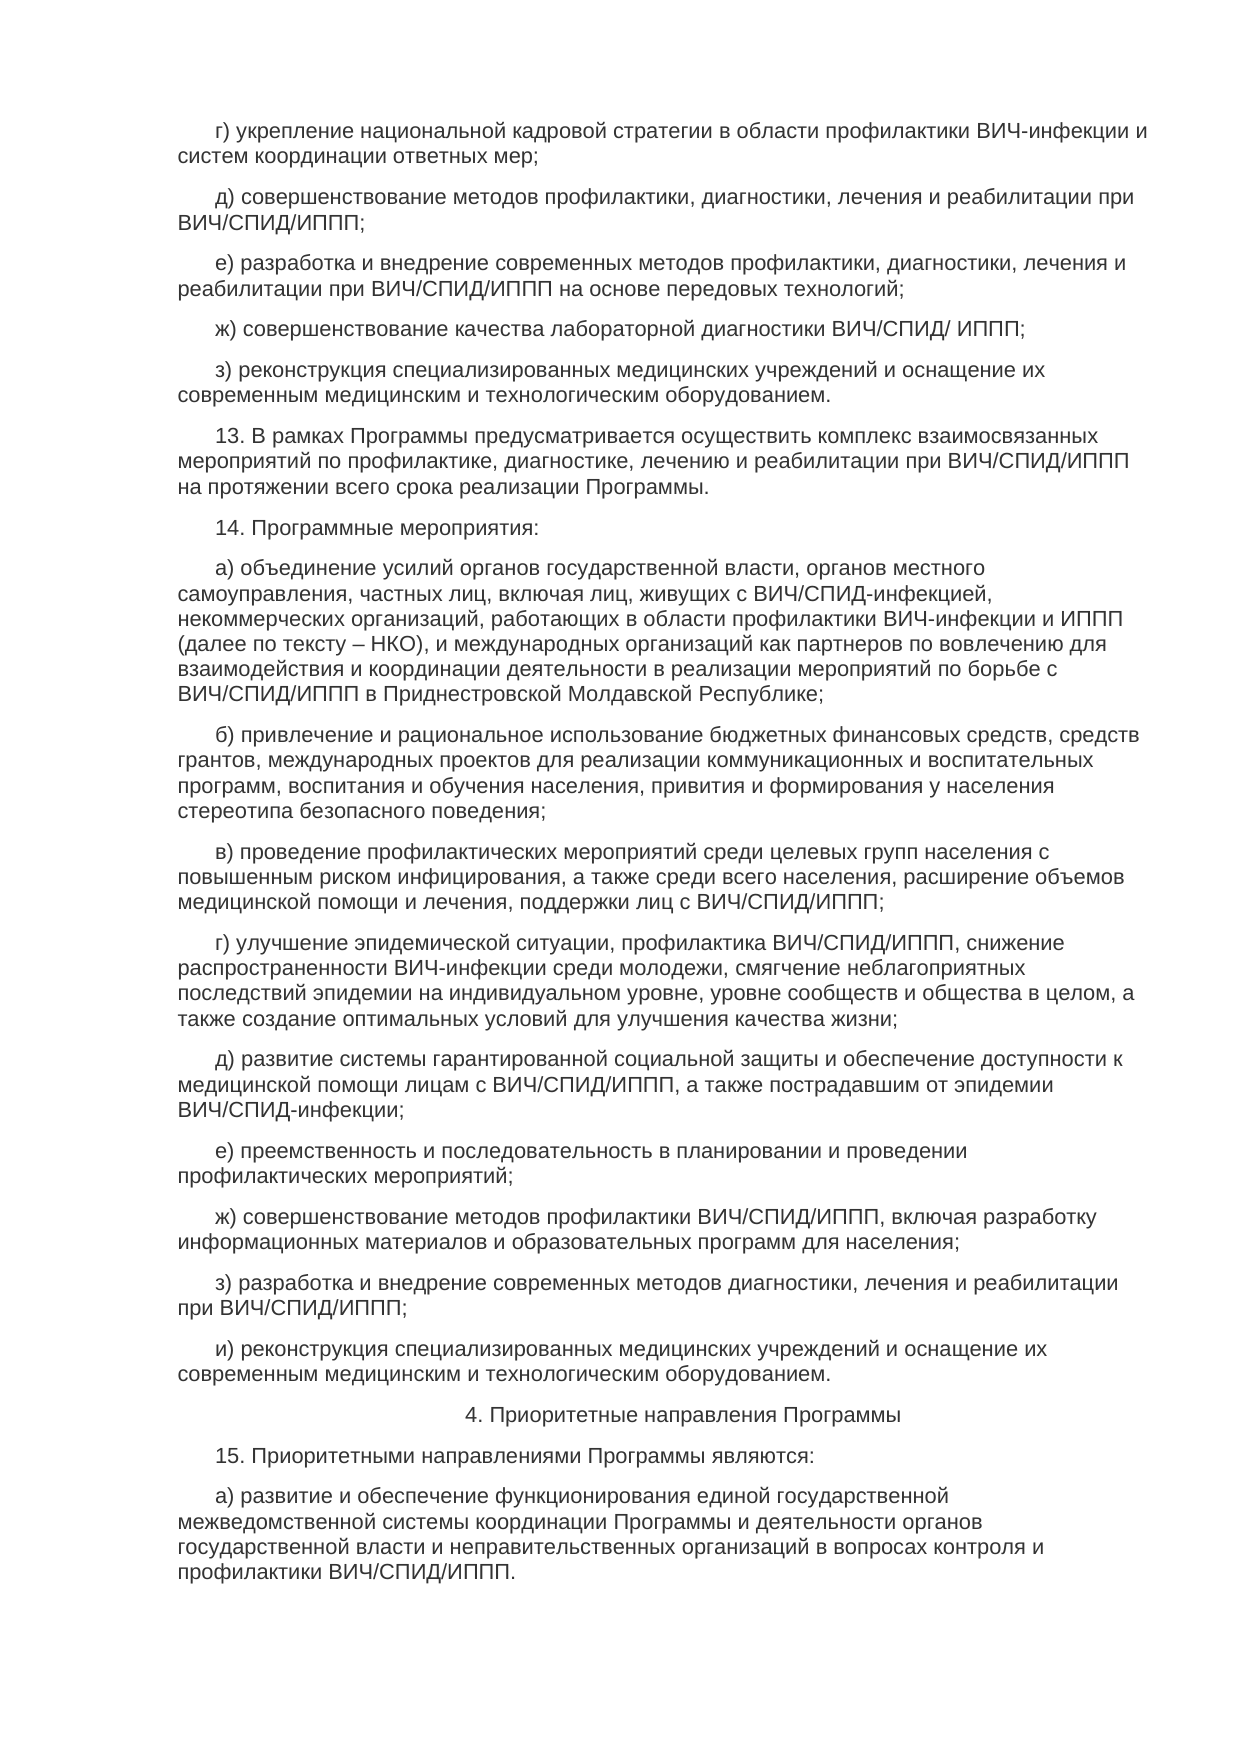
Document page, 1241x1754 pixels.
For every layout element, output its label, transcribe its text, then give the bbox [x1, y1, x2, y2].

text и) реконструкция специализированных медицинских учреждений и оснащение их современным медицинским и технологическим оборудованием. [177, 1336, 1152, 1386]
text е) преемственность и последовательность в планировании и проведении профилактических мероприятий; [177, 1137, 1152, 1188]
text д) развитие системы гарантированной социальной защиты и обеспечение доступности к медицинской помощи лицам с ВИЧ/СПИД/ИППП, а также пострадавшим от эпидемии ВИЧ/СПИД-инфекции; [177, 1046, 1152, 1122]
text в) проведение профилактических мероприятий среди целевых групп населения с повышенным риском инфицирования, а также среди всего населения, расширение объемов медицинской помощи и лечения, поддержки лиц с ВИЧ/СПИД/ИППП; [177, 838, 1152, 914]
text з) разработка и внедрение современных методов диагностики, лечения и реабилитации при ВИЧ/СПИД/ИППП; [177, 1269, 1152, 1320]
text г) улучшение эпидемической ситуации, профилактика ВИЧ/СПИД/ИППП, снижение распространенности ВИЧ-инфекции среди молодежи, смягчение неблагоприятных последствий эпидемии на индивидуальном уровне, уровне сообществ и общества в целом, а также создание оптимальных условий для улучшения качества жизни; [177, 930, 1152, 1031]
text 13. В рамках Программы предусматривается осуществить комплекс взаимосвязанных мероприятий по профилактике, диагностике, лечению и реабилитации при ВИЧ/СПИД/ИППП на протяжении всего срока реализации Программы. [177, 423, 1152, 499]
text е) разработка и внедрение современных методов профилактики, диагностики, лечения и реабилитации при ВИЧ/СПИД/ИППП на основе передовых технологий; [177, 250, 1152, 301]
text г) укрепление национальной кадровой стратегии в области профилактики ВИЧ-инфекции и систем координации ответных мер; [177, 118, 1152, 168]
text а) объединение усилий органов государственной власти, органов местного самоуправления, частных лиц, включая лиц, живущих с ВИЧ/СПИД-инфекцией, некоммерческих организаций, работающих в области профилактики ВИЧ-инфекции и ИППП (далее по тексту – НКО), и международных организаций как партнеров по вовлечению для взаимодействия и координации деятельности в реализации мероприятий по борьбе с ВИЧ/СПИД/ИППП в Приднестровской Молдавской Республике; [177, 555, 1152, 706]
text 4. Приоритетные направления Программы [177, 1402, 1152, 1427]
text ж) совершенствование методов профилактики ВИЧ/СПИД/ИППП, включая разработку информационных материалов и образовательных программ для населения; [177, 1203, 1152, 1254]
text д) совершенствование методов профилактики, диагностики, лечения и реабилитации при ВИЧ/СПИД/ИППП; [177, 184, 1152, 234]
text 14. Программные мероприятия: [177, 514, 1152, 539]
text б) привлечение и рациональное использование бюджетных финансовых средств, средств грантов, международных проектов для реализации коммуникационных и воспитательных программ, воспитания и обучения населения, привития и формирования у населения стереотипа безопасного поведения; [177, 722, 1152, 823]
text а) развитие и обеспечение функционирования единой государственной межведомственной системы координации Программы и деятельности органов государственной власти и неправительственных организаций в вопросах контроля и профилактики ВИЧ/СПИД/ИППП. [177, 1483, 1152, 1584]
text з) реконструкция специализированных медицинских учреждений и оснащение их современным медицинским и технологическим оборудованием. [177, 357, 1152, 407]
text ж) совершенствование качества лабораторной диагностики ВИЧ/СПИД/ ИППП; [177, 316, 1152, 341]
text 15. Приоритетными направлениями Программы являются: [177, 1442, 1152, 1468]
